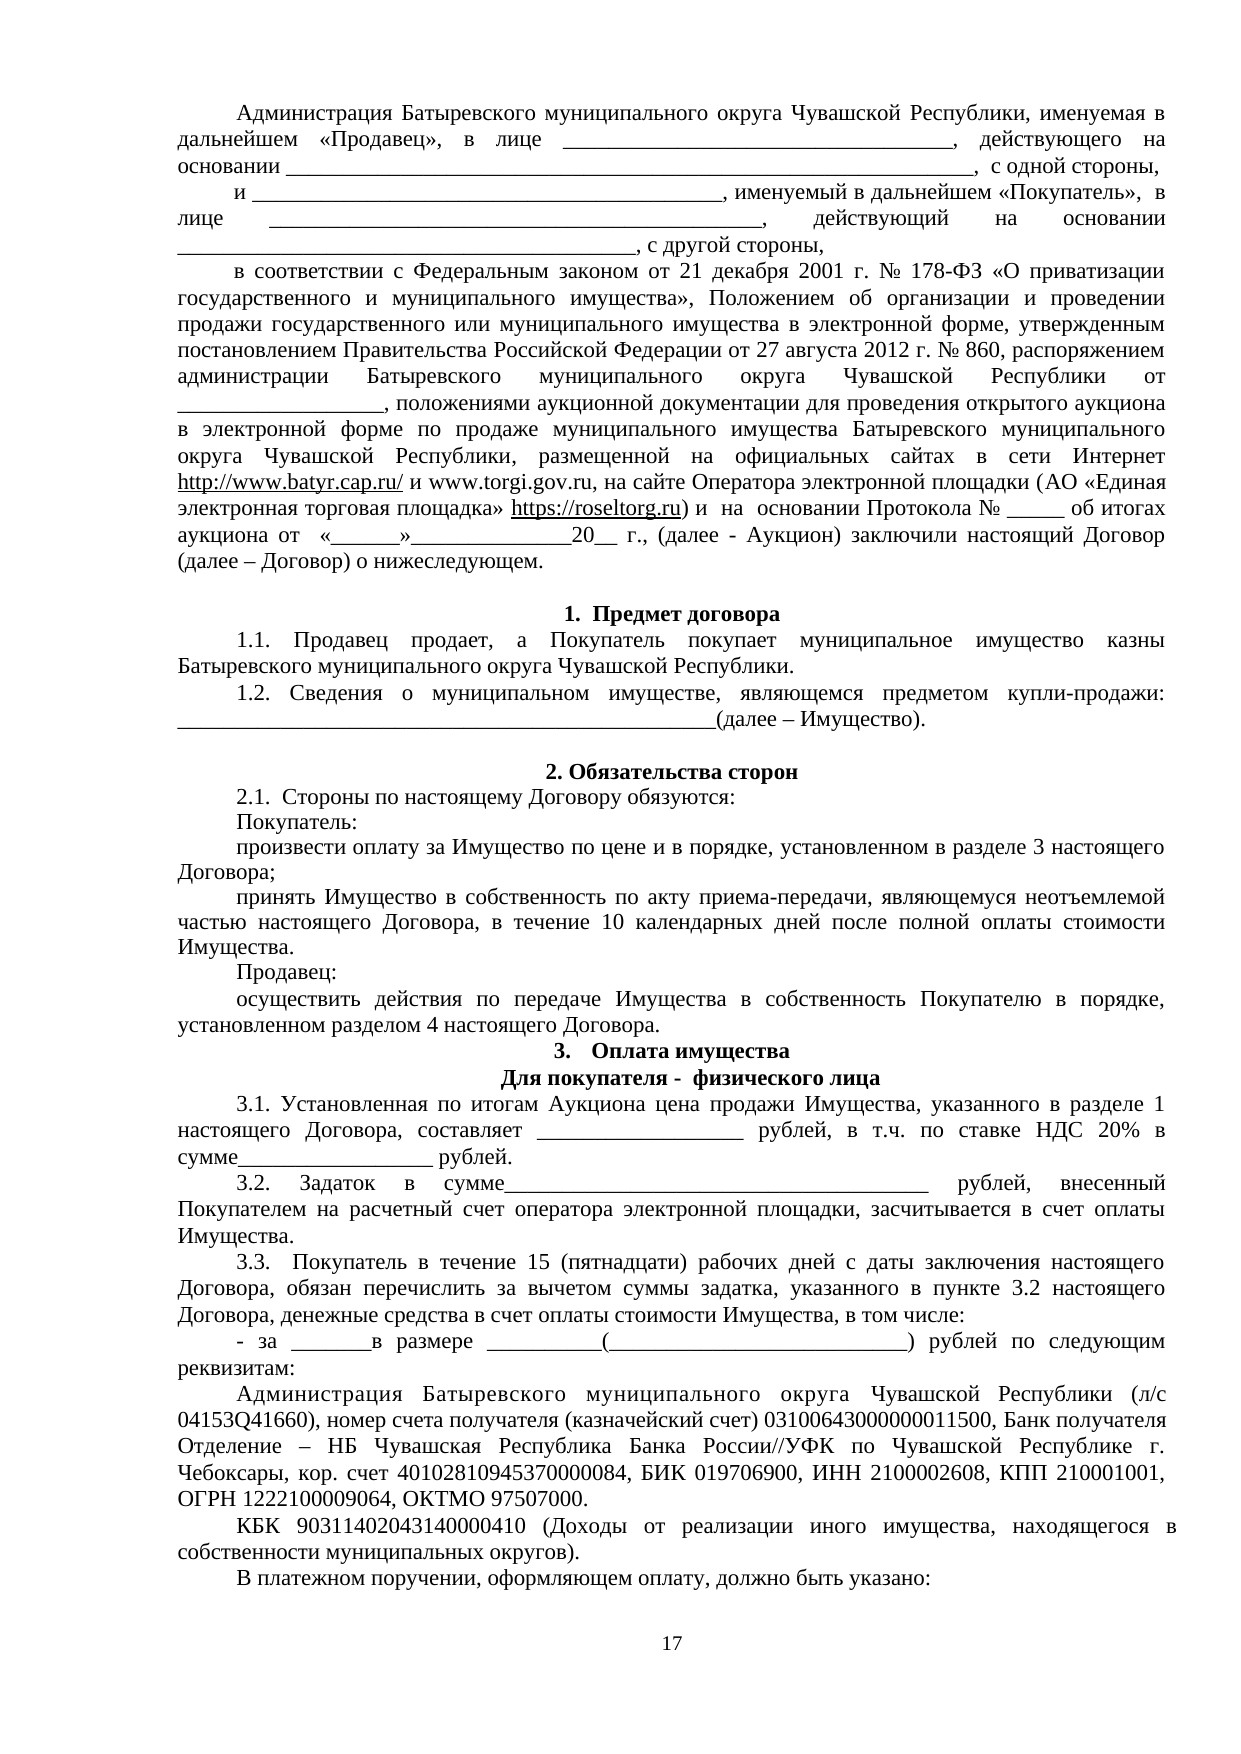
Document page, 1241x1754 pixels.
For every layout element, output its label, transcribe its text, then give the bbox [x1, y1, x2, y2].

text Покупатель: [177, 809, 1166, 834]
text осуществить действия по передаче Имущества в собственность Покупателю в порядке, установленном разделом 4 настоящего Договора. [177, 984, 1166, 1037]
text 1.1. Продавец продает, а Покупатель покупает муниципальное имущество казны Батыревского муниципального округа Чувашской Республики. [177, 626, 1166, 679]
text 3.2. Задаток в сумме_____________________________________ рублей, внесенный Покупателем на расчетный счет оператора электронной площадки, засчитывается в счет оплаты Имущества. [177, 1169, 1166, 1248]
text 1. Предмет договора [177, 600, 1166, 626]
text Продавец: [177, 959, 1166, 984]
text В платежном поручении, оформляющем оплату, должно быть указано: [177, 1564, 1166, 1591]
text Для покупателя - физического лица [215, 1064, 1166, 1090]
text КБК 90311402043140000410 (Доходы от реализации иного имущества, находящегося в собственности муниципальных округов). [177, 1512, 1178, 1564]
text Администрация Батыревского муниципального округа Чувашской Республики (л/с 04153Q41660), номер счета получателя (казначейский счет) 03100643000000011500, Банк получателя Отделение – НБ Чувашская Республика Банка России//УФК по Чувашской Республике г. Чебоксары, кор. счет 40102810945370000084, БИК 019706900, ИНН 2100002608, КПП 210001001, ОГРН 1222100009064, ОКТМО 97507000. [177, 1380, 1166, 1512]
text и _________________________________________, именуемый в дальнейшем «Покупатель», в лице ___________________________________________, действующий на основании ________________________________________, с другой стороны, [177, 178, 1166, 257]
text 3.1. Установленная по итогам Аукциона цена продажи Имущества, указанного в разделе 1 настоящего Договора, составляет __________________ рублей, в т.ч. по ставке НДС 20% в сумме_________________ рублей. [177, 1090, 1166, 1169]
text в соответствии с Федеральным законом от 21 декабря 2001 г. № 178-ФЗ «О приватизации государственного и муниципального имущества», Положением об организации и проведении продажи государственного или муниципального имущества в электронной форме, утвержденным постановлением Правительства Российской Федерации от 27 августа 2012 г. № 860, распоряжением администрации Батыревского муниципального округа Чувашской Республики от __________________, положениями аукционной документации для проведения открытого аукциона в электронной форме по продаже муниципального имущества Батыревского муниципального округа Чувашской Республики, размещенной на официальных сайтах в сети Интернет http://www.batyr.cap.ru/ и www.torgi.gov.ru, на сайте Оператора электронной площадки (АО «Единая электронная торговая площадка» https://roseltorg.ru) и на основании Протокола № _____ об итогах аукциона от «______»______________20__ г., (далее - Аукцион) заключили настоящий Договор (далее – Договор) о нижеследующем. [177, 257, 1166, 573]
text 2.1. Стороны по настоящему Договору обязуются: [177, 784, 1166, 809]
text 3.3. Покупатель в течение 15 (пятнадцати) рабочих дней с даты заключения настоящего Договора, обязан перечислить за вычетом суммы задатка, указанного в пункте 3.2 настоящего Договора, денежные средства в счет оплаты стоимости Имущества, в том числе: [177, 1248, 1166, 1327]
list Оплата имущества [177, 1037, 1166, 1064]
text принять Имущество в собственность по акту приема-передачи, являющемуся неотъемлемой частью настоящего Договора, в течение 10 календарных дней после полной оплаты стоимости Имущества. [177, 884, 1166, 959]
text произвести оплату за Имущество по цене и в порядке, установленном в разделе 3 настоящего Договора; [177, 834, 1166, 884]
text 1.2. Сведения о муниципальном имуществе, являющемся предметом купли-продажи: _______________________________________________(далее – Имущество). [177, 679, 1166, 732]
text - за _______в размере __________(__________________________) рублей по следующим реквизитам: [177, 1327, 1166, 1380]
text Администрация Батыревского муниципального округа Чувашской Республики, именуемая в дальнейшем «Продавец», в лице __________________________________, действующего на основании ____________________________________________________________, с одной стороны, [177, 99, 1166, 178]
text 2. Обязательства сторон [177, 758, 1166, 784]
